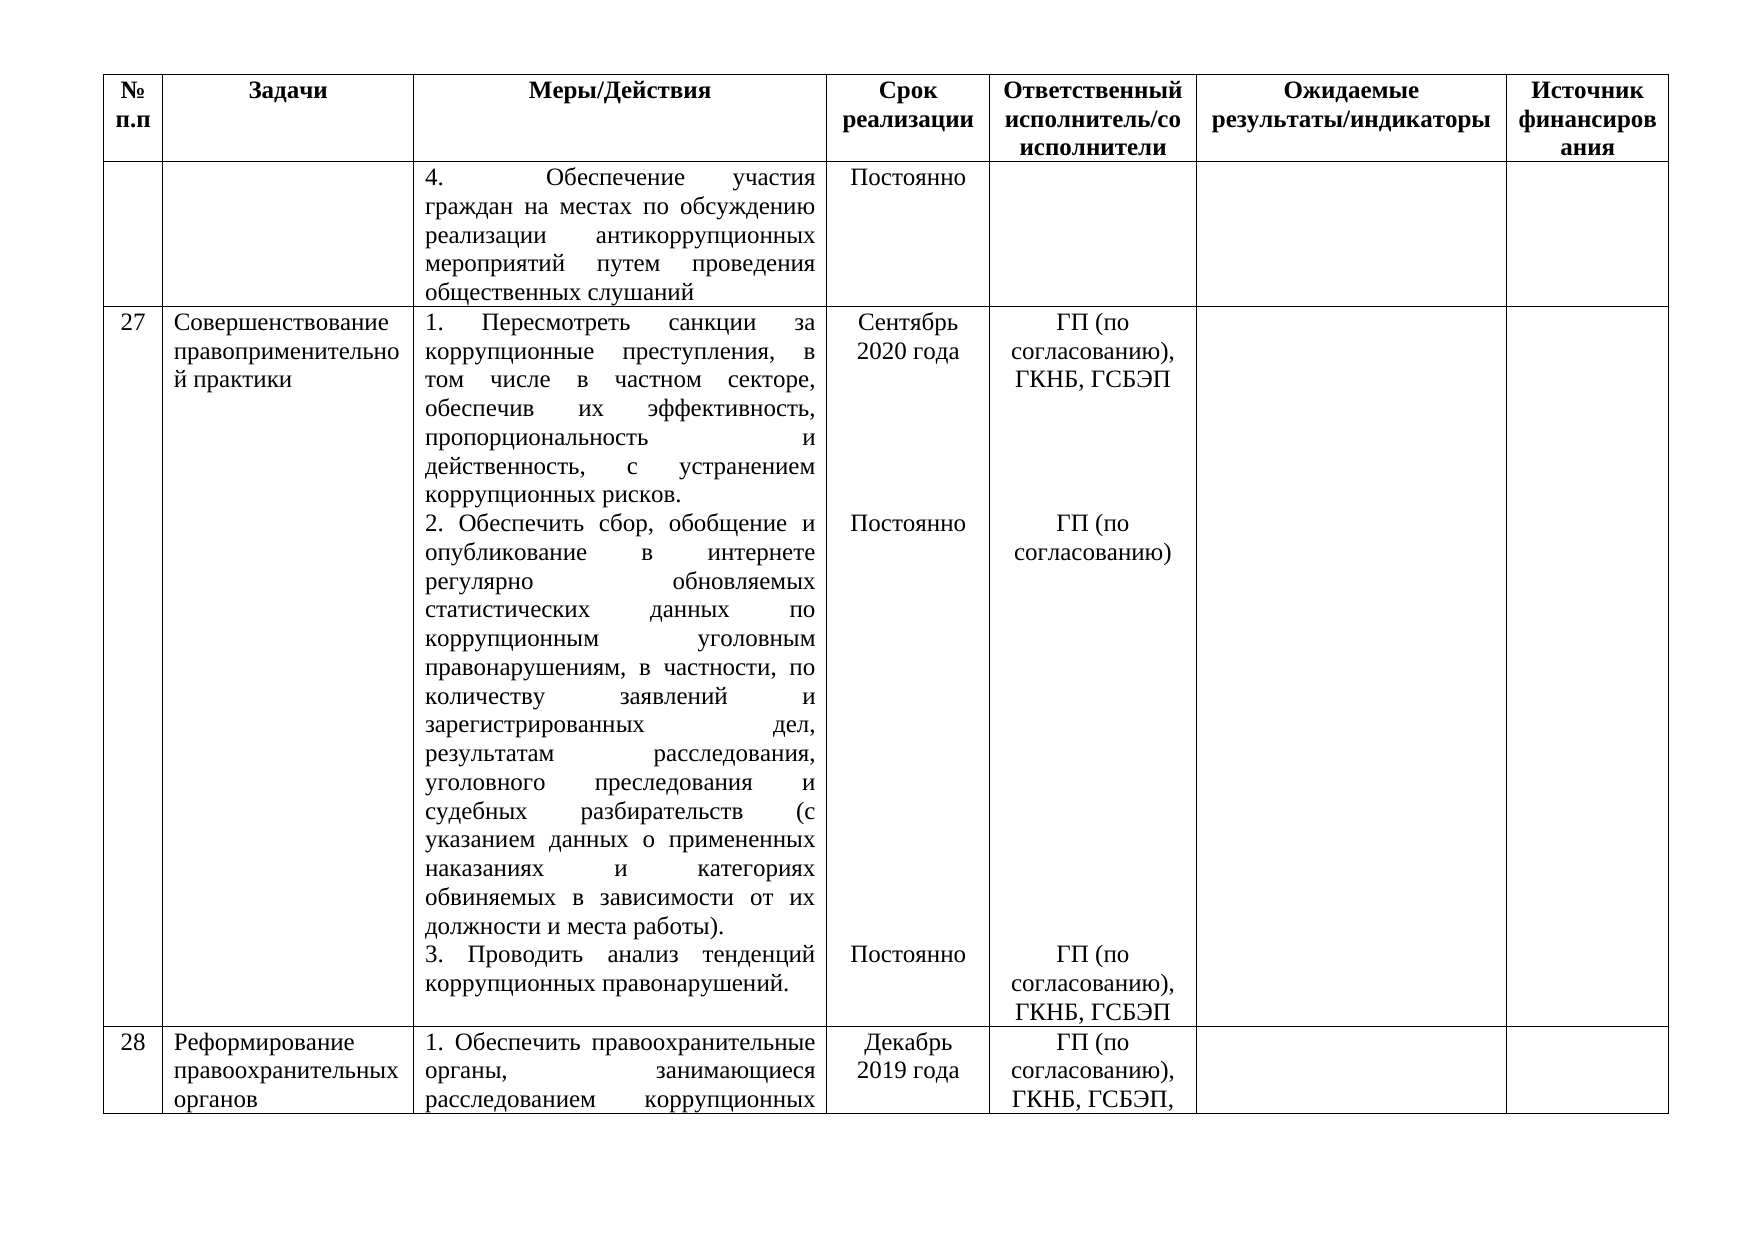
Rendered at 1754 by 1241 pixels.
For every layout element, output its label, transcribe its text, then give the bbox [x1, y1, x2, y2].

table_header Ожидаемые результаты/индикаторы [1197, 75, 1506, 161]
table_cell Совершенствование правоприменительной практики [163, 307, 413, 1026]
table_header № п.п [104, 75, 162, 161]
table_header Меры/Действия [414, 75, 826, 161]
table_header Задачи [163, 75, 413, 161]
table_cell 28 [104, 1027, 162, 1113]
table_cell ГП (по согласованию), ГКНБ, ГСБЭП ГП (по согласованию) ГП (по согласованию), ГКНБ, ГСБЭП [990, 307, 1196, 1026]
table_cell [1507, 162, 1668, 306]
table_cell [163, 162, 413, 306]
table_cell [1507, 307, 1668, 1026]
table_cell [163, 1027, 413, 1113]
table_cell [414, 1027, 826, 1113]
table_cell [827, 1027, 989, 1113]
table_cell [990, 1027, 1196, 1113]
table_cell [414, 162, 826, 306]
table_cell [990, 162, 1196, 306]
table_header Ответственный исполнитель/соисполнители [990, 75, 1196, 161]
table_cell Сентябрь 2020 года Постоянно Постоянно [827, 307, 989, 1026]
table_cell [1197, 162, 1506, 306]
table_header Источник финансирования [1507, 75, 1668, 161]
table_cell 1. Пересмотреть санкции за коррупционные преступления, в том числе в частном секторе, обеспечив их эффективность, пропорциональность и действенность, с устранением коррупционных рисков. 2. Обеспечить сбор, обобщение и опубликование в интернете регулярно обновляемых статистических данных по коррупционным уголовным правонарушениям, в частности, по количеству заявлений и зарегистрированных дел, результатам расследования, уголовного преследования и судебных разбирательств (с указанием данных о примененных наказаниях и категориях обвиняемых в зависимости от их должности и места работы). 3. Проводить анализ тенденций коррупционных правонарушений. [414, 307, 826, 1026]
table_cell [1197, 1027, 1506, 1113]
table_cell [827, 162, 989, 306]
table_cell [1507, 1027, 1668, 1113]
table_header Срок реализации [827, 75, 989, 161]
table_cell 26 [104, 162, 162, 306]
table_cell [1197, 307, 1506, 1026]
table_cell 27 [104, 307, 162, 1026]
